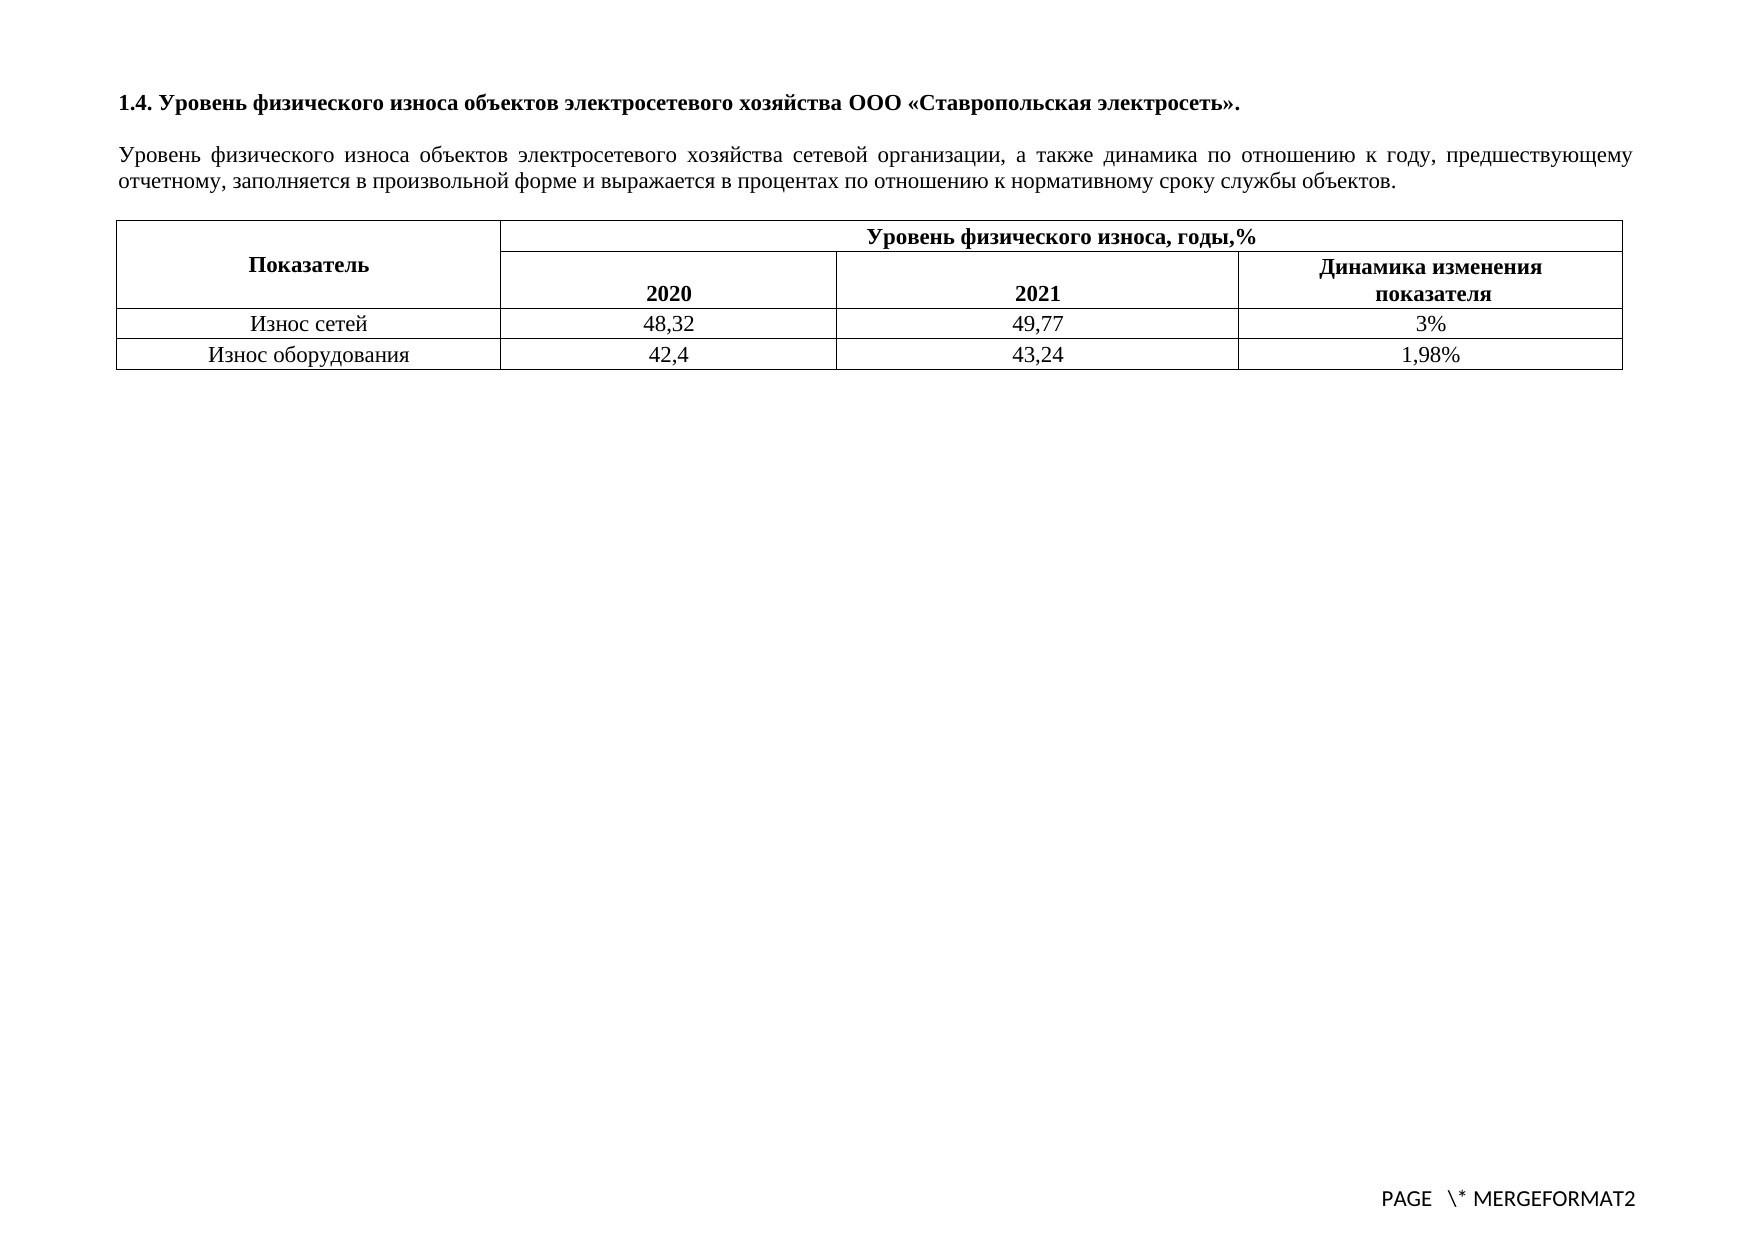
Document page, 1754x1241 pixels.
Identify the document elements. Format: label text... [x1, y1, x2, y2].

table_cell 48,32 [501, 309, 836, 338]
table_header Уровень физического износа, годы,% [501, 221, 1622, 251]
table_cell 1,98% [1239, 339, 1622, 369]
table_cell 2020 [501, 252, 836, 308]
table_cell 3% [1239, 309, 1622, 338]
table_cell Динамика изменения показателя [1239, 252, 1622, 308]
table_cell Износ сетей [117, 309, 500, 338]
table_cell 49,77 [837, 309, 1238, 338]
table_header Показатель [117, 221, 500, 308]
table_cell Износ оборудования [117, 339, 500, 369]
table_cell 2021 [837, 252, 1238, 308]
table_cell 43,24 [837, 339, 1238, 369]
text 1.4. Уровень физического износа объектов электросетевого хозяйства ООО «Ставропольская электросеть». [118, 88, 1636, 115]
table_cell 42,4 [501, 339, 836, 369]
text Уровень физического износа объектов электросетевого хозяйства сетевой организации, а также динамика по отношению к году, предшествующему отчетному, заполняется в произвольной форме и выражается в процентах по отношению к нормативному сроку службы объектов. [118, 141, 1636, 194]
